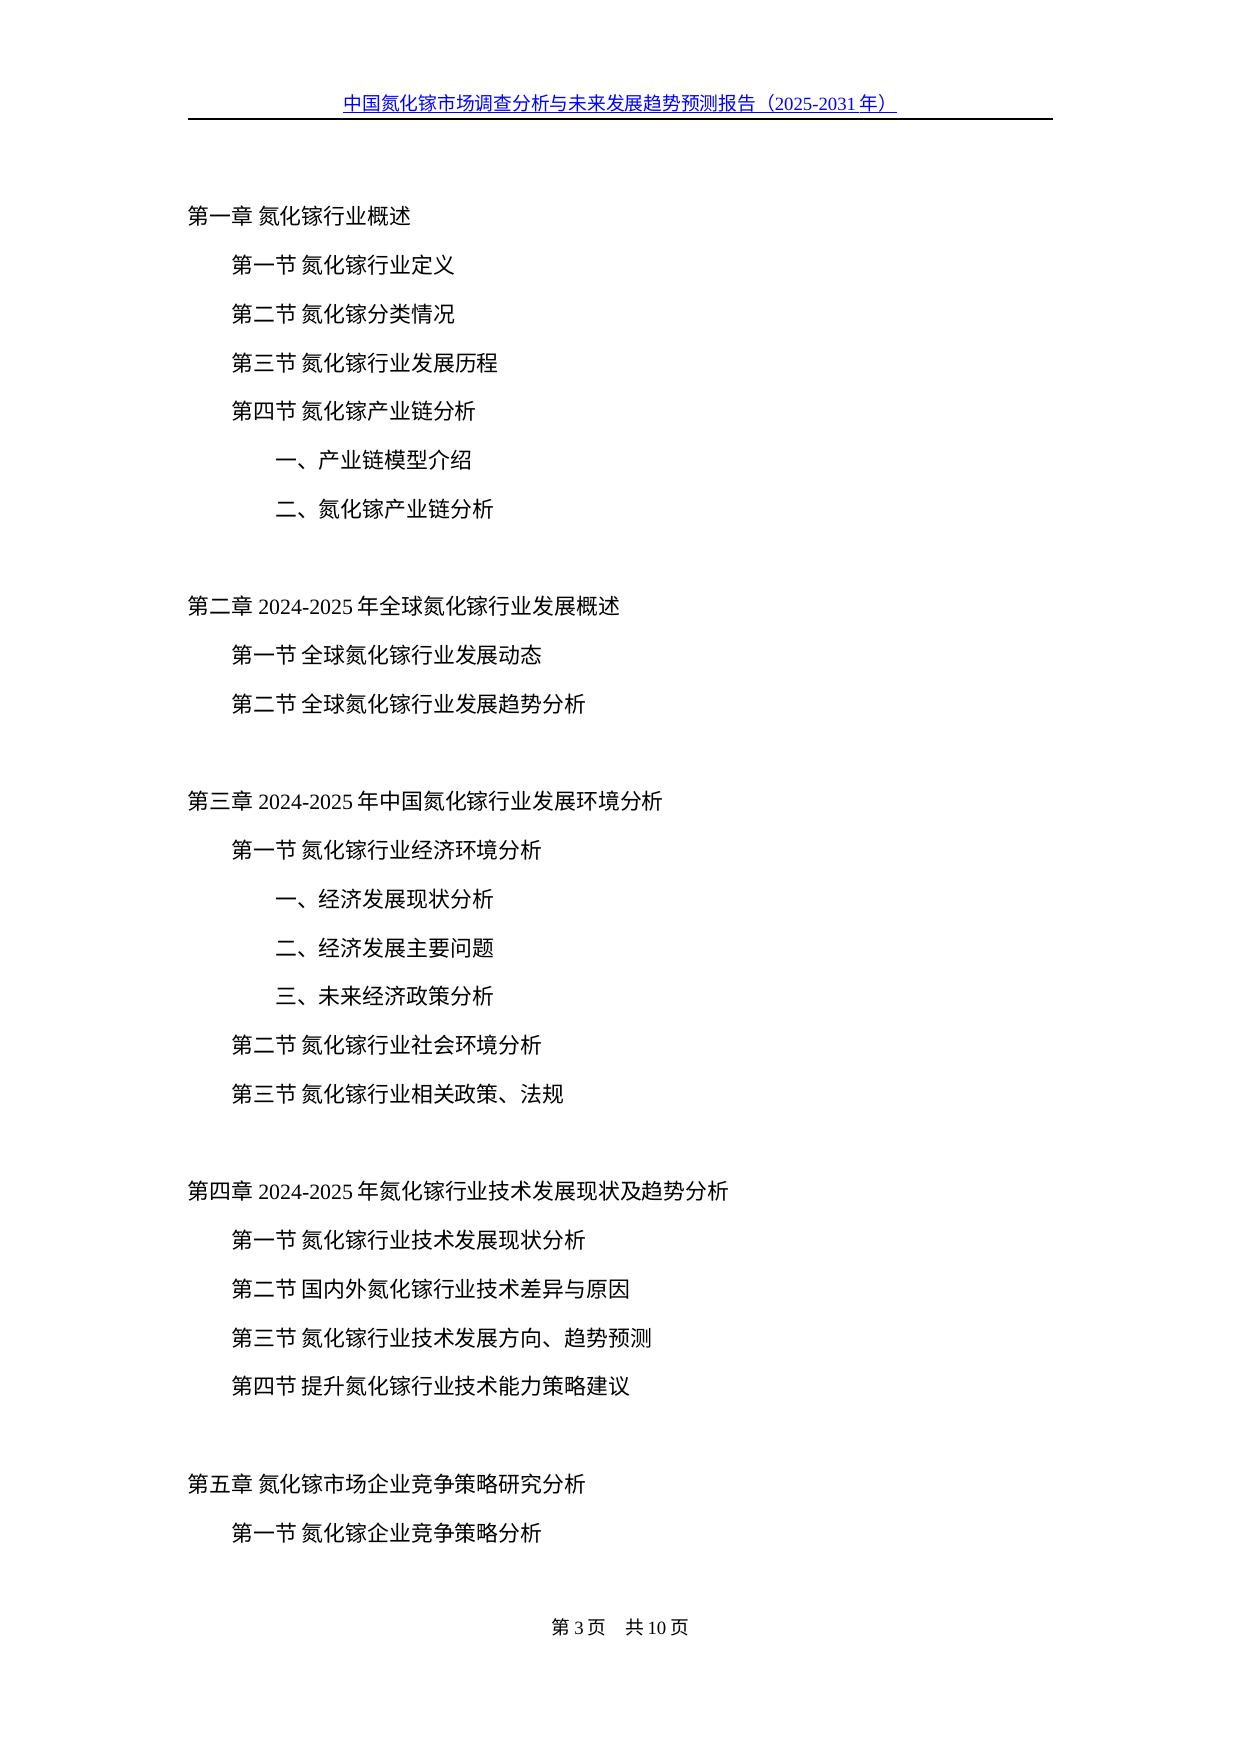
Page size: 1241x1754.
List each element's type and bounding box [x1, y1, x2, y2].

text [187, 150, 1053, 1548]
